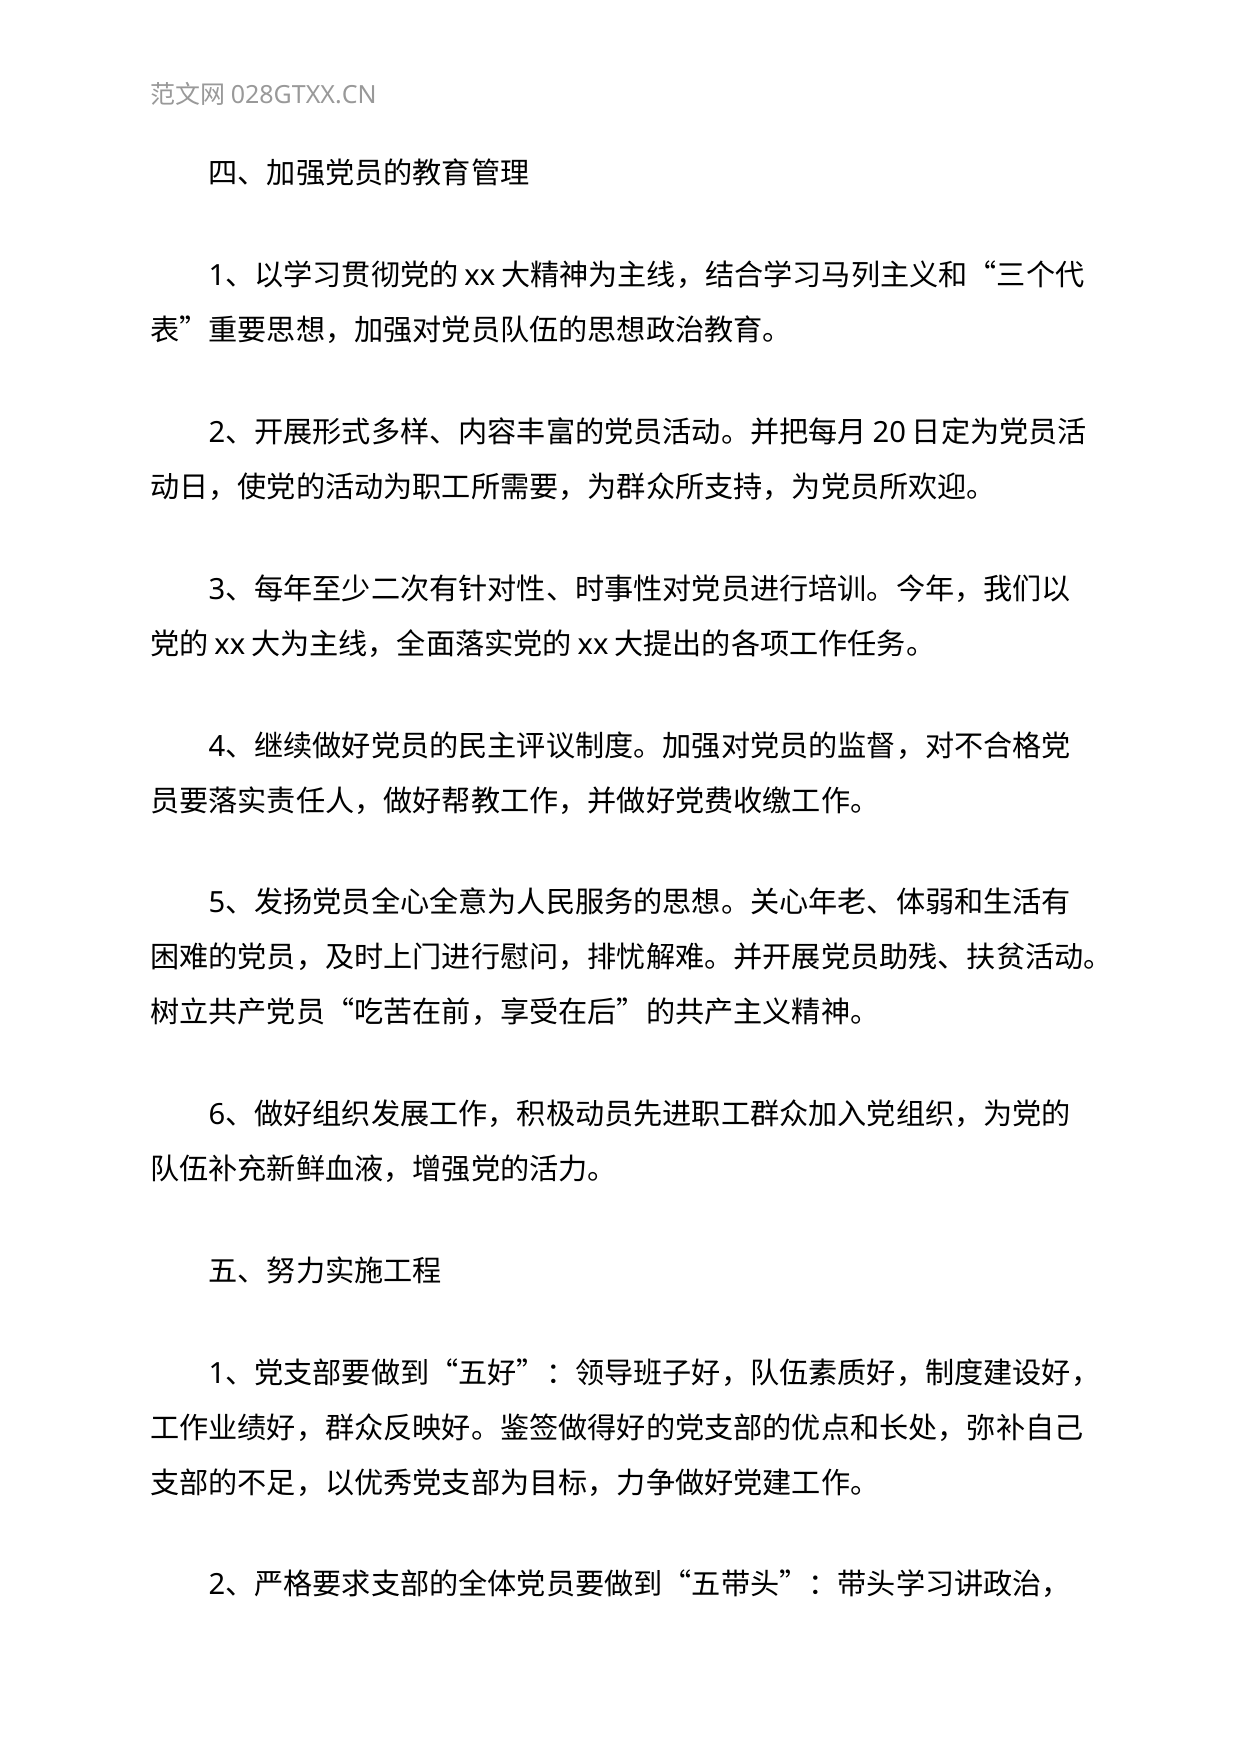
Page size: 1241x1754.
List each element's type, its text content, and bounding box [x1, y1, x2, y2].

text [150, 1561, 1090, 1603]
text 3、每年至少二次有针对性、时事性对党员进行培训。今年，我们以党的xx大为主线，全面落实党的xx大提出的各项工作任务。 [150, 565, 1090, 663]
text 1、以学习贯彻党的xx大精神为主线，结合学习马列主义和“三个代表”重要思想，加强对党员队伍的思想政治教育。 [150, 252, 1090, 349]
text 4、继续做好党员的民主评议制度。加强对党员的监督，对不合格党员要落实责任人，做好帮教工作，并做好党费收缴工作。 [150, 722, 1090, 819]
text 1、党支部要做到“五好”：领导班子好，队伍素质好，制度建设好，工作业绩好，群众反映好。鉴签做得好的党支部的优点和长处，弥补自己支部的不足，以优秀党支部为目标，力争做好党建工作。 [150, 1349, 1090, 1501]
text 五、努力实施工程 [150, 1247, 1090, 1290]
text 5、发扬党员全心全意为人民服务的思想。关心年老、体弱和生活有困难的党员，及时上门进行慰问，排忧解难。并开展党员助残、扶贫活动。树立共产党员“吃苦在前，享受在后”的共产主义精神。 [150, 879, 1090, 1031]
text 四、加强党员的教育管理 [150, 150, 1090, 192]
text 6、做好组织发展工作，积极动员先进职工群众加入党组织，为党的队伍补充新鲜血液，增强党的活力。 [150, 1091, 1090, 1188]
text 2、开展形式多样、内容丰富的党员活动。并把每月20日定为党员活动日，使党的活动为职工所需要，为群众所支持，为党员所欢迎。 [150, 408, 1090, 506]
